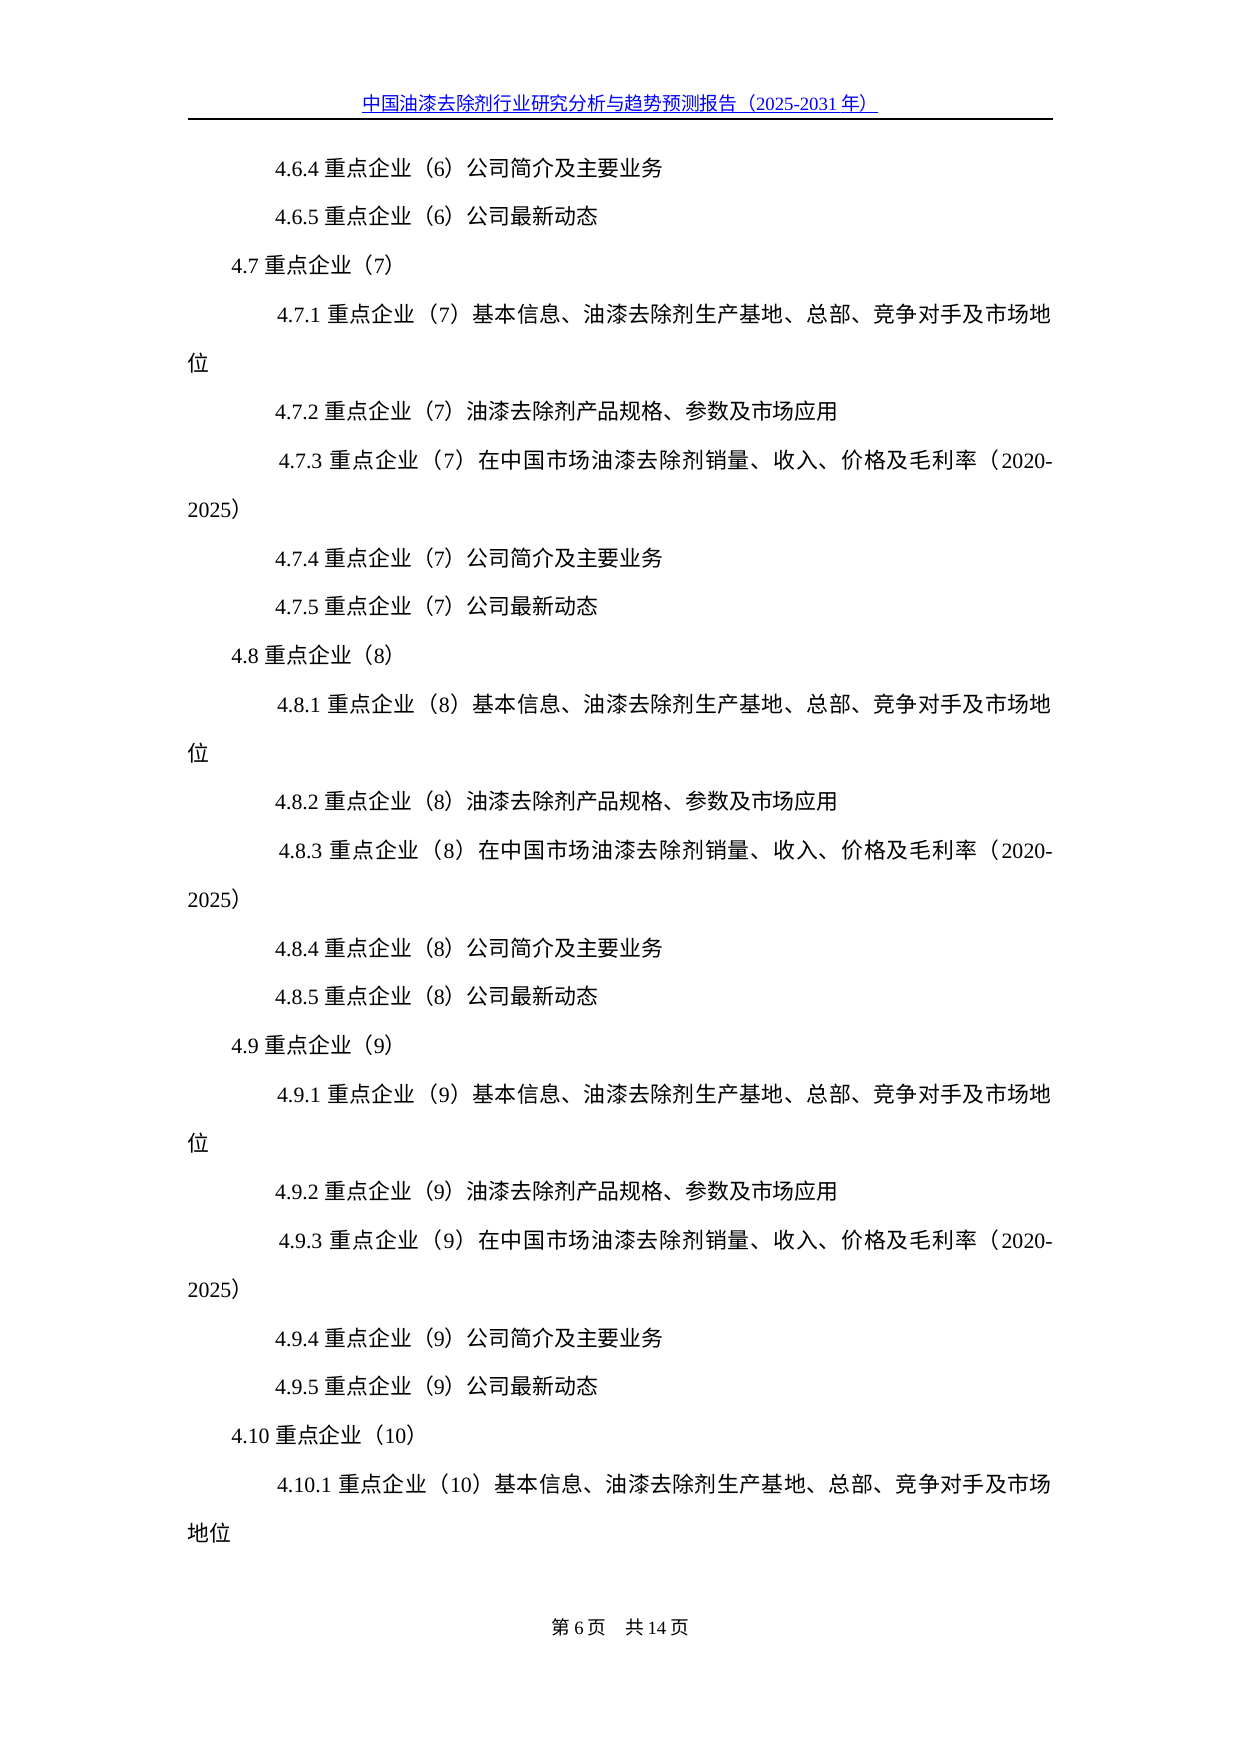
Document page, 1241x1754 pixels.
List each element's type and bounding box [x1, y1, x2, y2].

text [187, 150, 1053, 1548]
